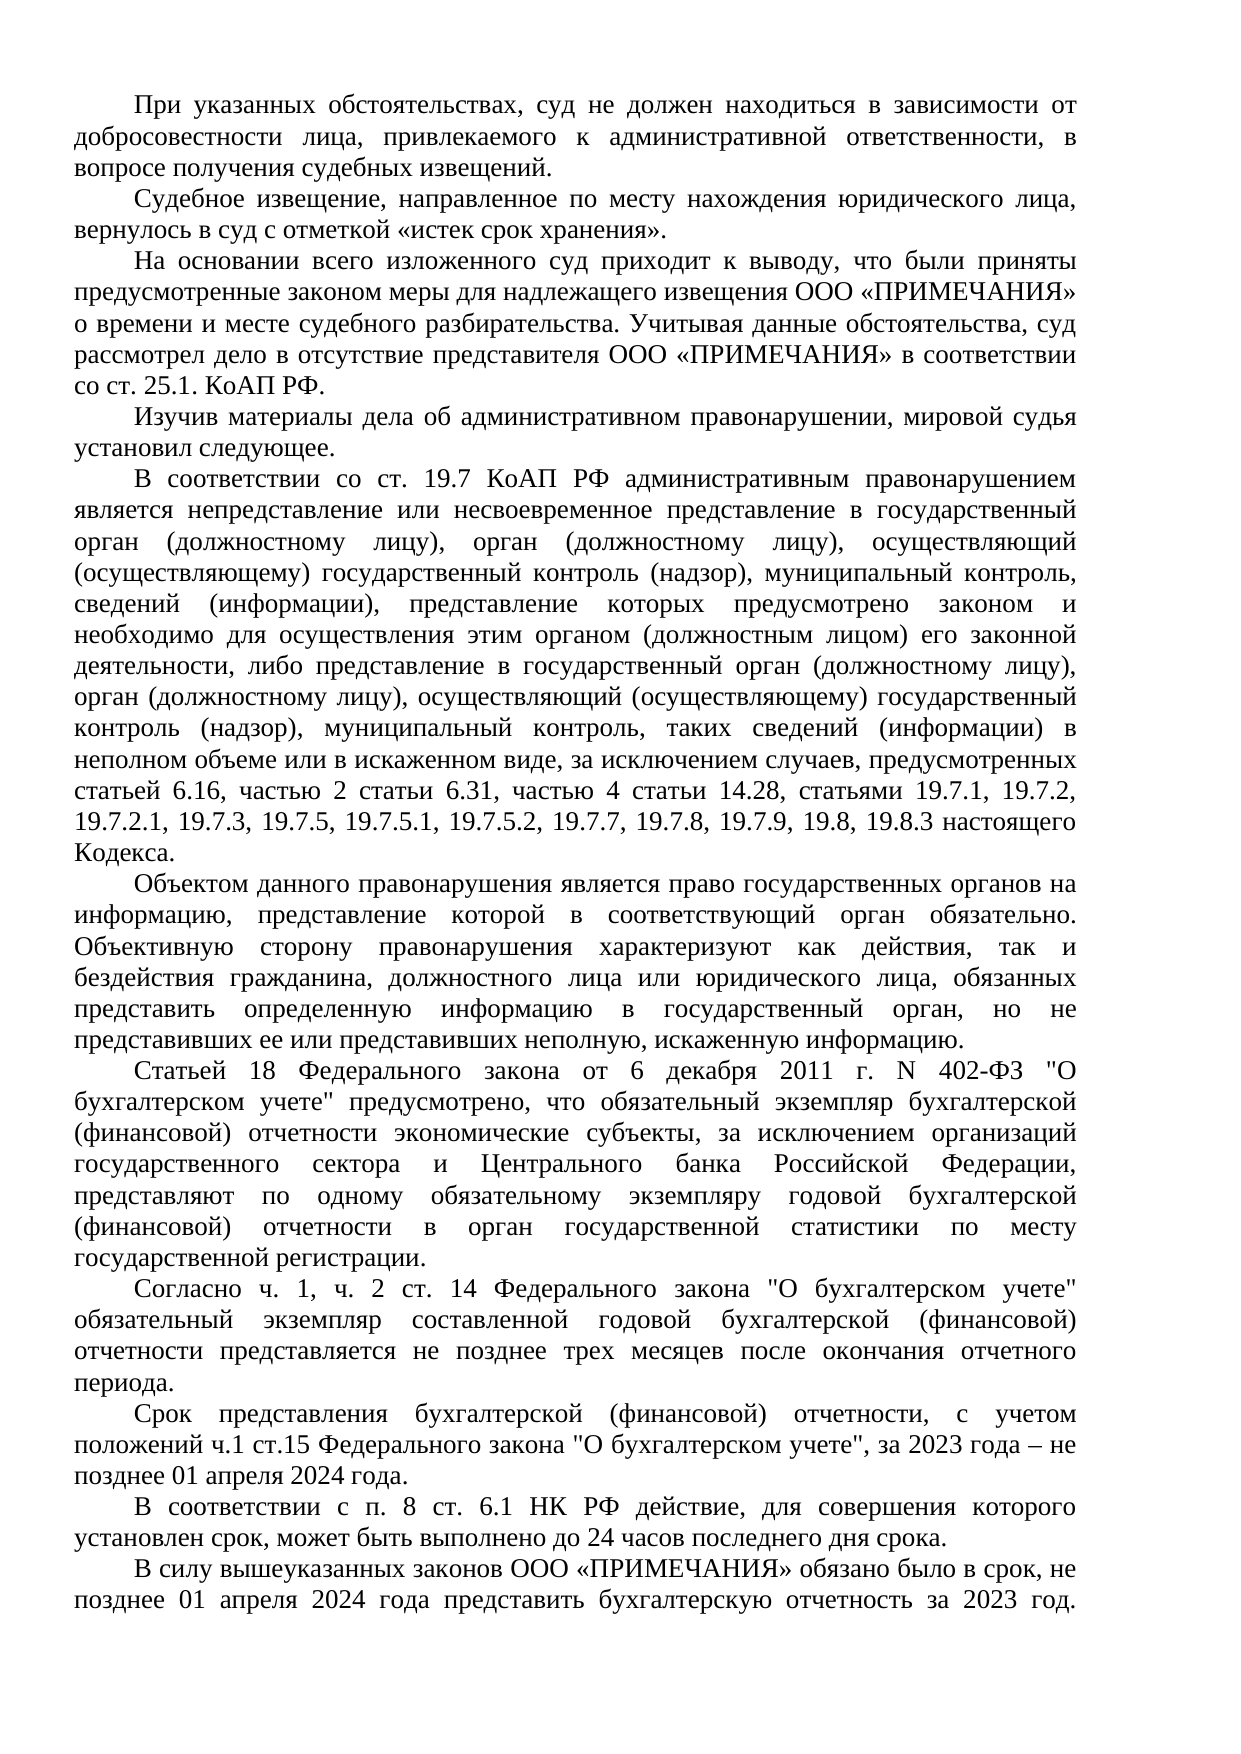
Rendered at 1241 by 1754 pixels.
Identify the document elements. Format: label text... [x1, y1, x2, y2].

text Статьей 18 Федерального закона от 6 декабря 2011 г. N 402-ФЗ "О бухгалтерском учете" предусмотрено, что обязательный экземпляр бухгалтерской (финансовой) отчетности экономические субъекты, за исключением организаций государственного сектора и Центрального банка Российской Федерации, представляют по одному обязательному экземпляру годовой бухгалтерской (финансовой) отчетности в орган государственной статистики по месту государственной регистрации. [74, 1054, 1078, 1272]
text Объектом данного правонарушения является право государственных органов на информацию, представление которой в соответствующий орган обязательно. Объективную сторону правонарушения характеризуют как действия, так и бездействия гражданина, должностного лица или юридического лица, обязанных представить определенную информацию в государственный орган, но не представивших ее или представивших неполную, искаженную информацию. [74, 867, 1078, 1054]
text Согласно ч. 1, ч. 2 ст. 14 Федерального закона "О бухгалтерском учете" обязательный экземпляр составленной годовой бухгалтерской (финансовой) отчетности представляется не позднее трех месяцев после окончания отчетного периода. [74, 1272, 1078, 1397]
text Изучив материалы дела об административном правонарушении, мировой судья установил следующее. [74, 400, 1078, 462]
text На основании всего изложенного суд приходит к выводу, что были приняты предусмотренные законом меры для надлежащего извещения ООО «ПРИМЕЧАНИЯ» о времени и месте судебного разбирательства. Учитывая данные обстоятельства, суд рассмотрел дело в отсутствие представителя ООО «ПРИМЕЧАНИЯ» в соответствии со ст. 25.1. КоАП РФ. [74, 244, 1078, 400]
text Судебное извещение, направленное по месту нахождения юридического лица, вернулось в суд с отметкой «истек срок хранения». [74, 182, 1078, 244]
text Срок представления бухгалтерской (финансовой) отчетности, с учетом положений ч.1 ст.15 Федерального закона "О бухгалтерском учете", за 2023 года – не позднее 01 апреля 2024 года. [74, 1397, 1078, 1490]
text В соответствии со ст. 19.7 КоАП РФ административным правонарушением является непредставление или несвоевременное представление в государственный орган (должностному лицу), орган (должностному лицу), осуществляющий (осуществляющему) государственный контроль (надзор), муниципальный контроль, сведений (информации), представление которых предусмотрено законом и необходимо для осуществления этим органом (должностным лицом) его законной деятельности, либо представление в государственный орган (должностному лицу), орган (должностному лицу), осуществляющий (осуществляющему) государственный контроль (надзор), муниципальный контроль, таких сведений (информации) в неполном объеме или в искаженном виде, за исключением случаев, предусмотренных статьей 6.16, частью 2 статьи 6.31, частью 4 статьи 14.28, статьями 19.7.1, 19.7.2, 19.7.2.1, 19.7.3, 19.7.5, 19.7.5.1, 19.7.5.2, 19.7.7, 19.7.8, 19.7.9, 19.8, 19.8.3 настоящего Кодекса. [74, 462, 1078, 867]
text В соответствии с п. 8 ст. 6.1 НК РФ действие, для совершения которого установлен срок, может быть выполнено до 24 часов последнего дня срока. [74, 1490, 1078, 1552]
text При указанных обстоятельствах, суд не должен находиться в зависимости от добросовестности лица, привлекаемого к административной ответственности, в вопросе получения судебных извещений. [74, 89, 1078, 182]
